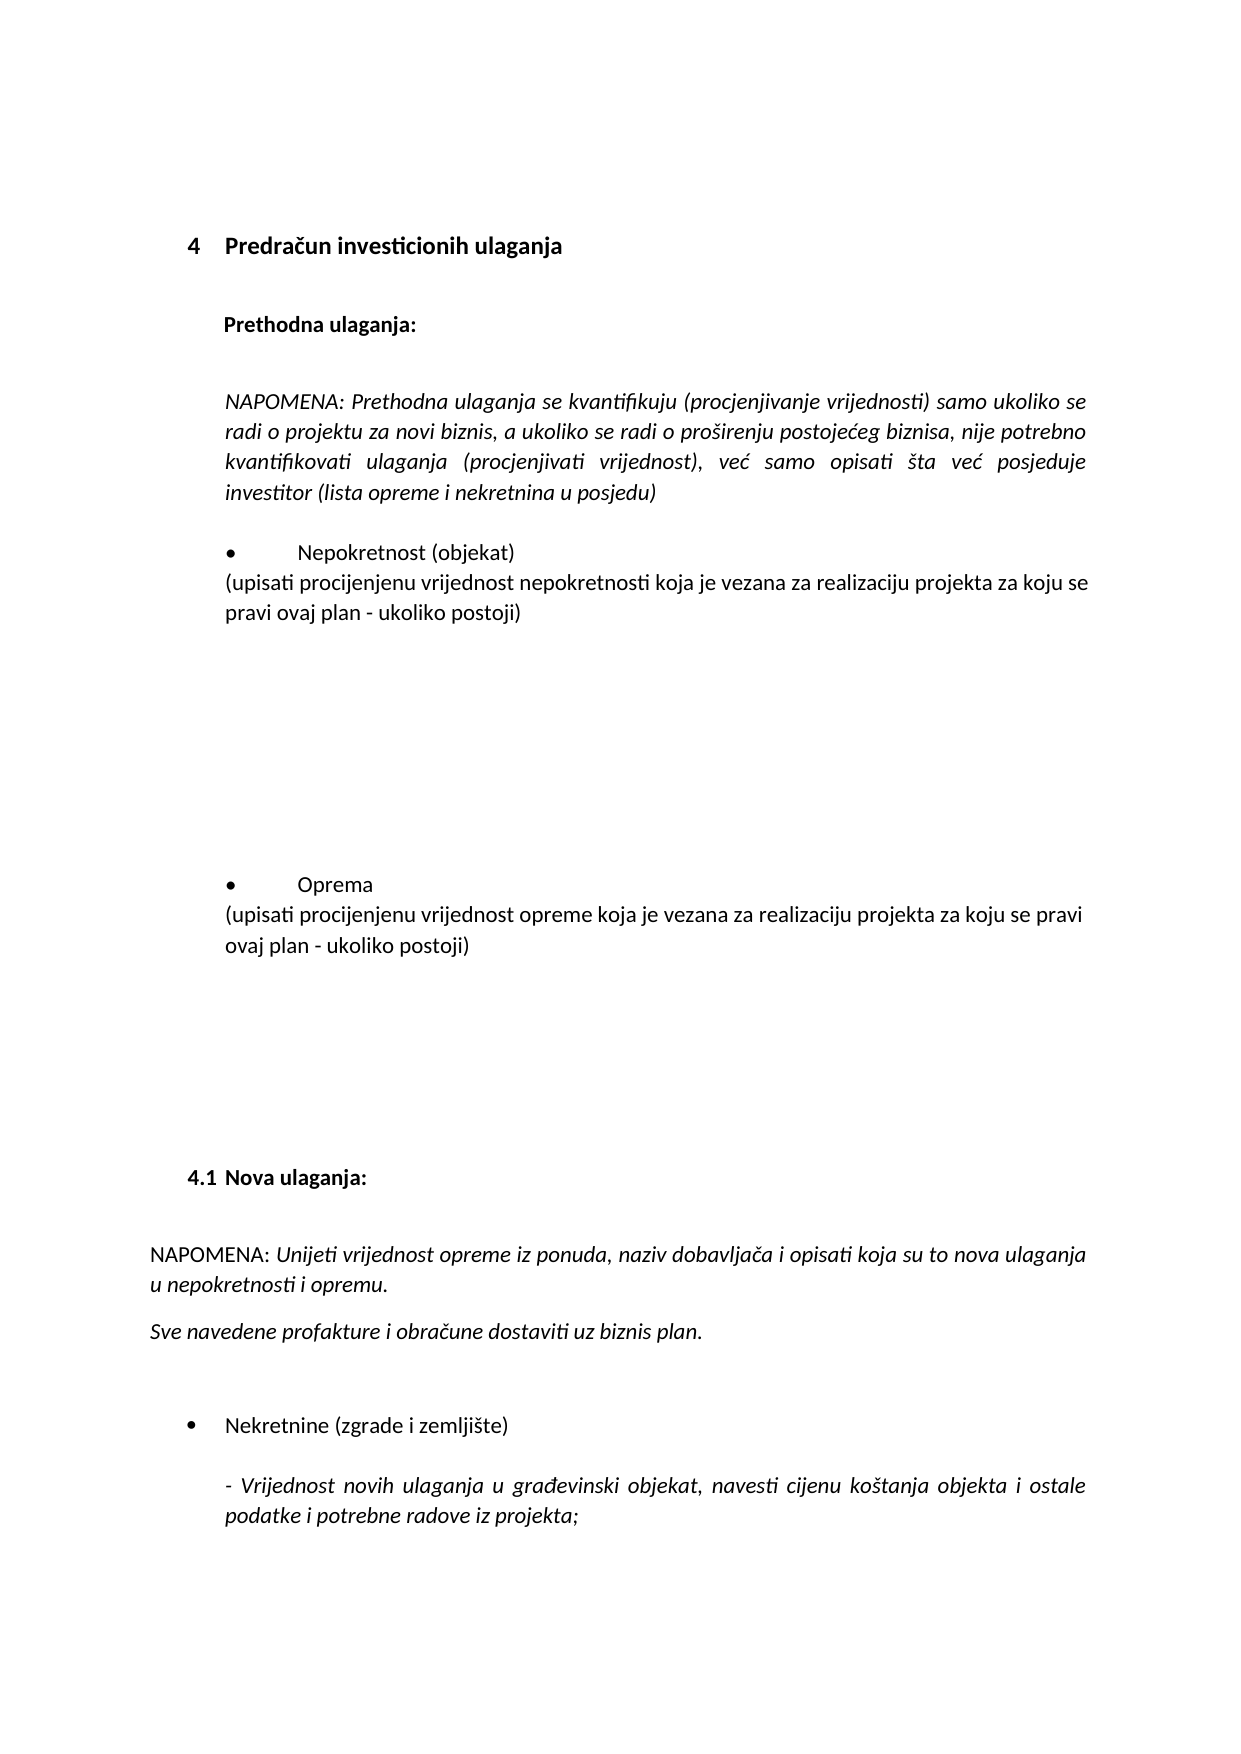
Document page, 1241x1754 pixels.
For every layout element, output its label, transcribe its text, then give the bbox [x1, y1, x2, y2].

list (upisati procijenjenu vrijednost nepokretnosti koja je vezana za realizaciju projekta za koju se pravi ovaj plan - ukoliko postoji) [225, 568, 1090, 627]
list • Nepokretnost (objekat) [225, 538, 1090, 566]
list NAPOMENA: Unijeti vrijednost opreme iz ponuda, naziv dobavljača i opisati koja su to nova ulaganja u nepokretnosti i opremu. [150, 1240, 1090, 1298]
text Sve navedene profakture i obračune dostaviti uz biznis plan. [150, 1317, 1090, 1345]
list (upisati procijenjenu vrijednost opreme koja je vezana za realizaciju projekta za koju se pravi ovaj plan - ukoliko postoji) [225, 901, 1090, 959]
list Nekretnine (zgrade i zemljište) [187, 1411, 1090, 1439]
subtitle Nova ulaganja: [187, 1163, 1090, 1191]
list - Vrijednost novih ulaganja u građevinski objekat, navesti cijenu koštanja objekta i ostale podatke i potrebne radove iz projekta; [225, 1471, 1090, 1530]
subtitle Predračun investicionih ulaganja [187, 230, 1090, 261]
list • Oprema [225, 870, 1090, 898]
list NAPOMENA: Prethodna ulaganja se kvantifikuju (procjenjivanje vrijednosti) samo ukoliko se radi o projektu za novi biznis, a ukoliko se radi o proširenju postojećeg biznisa, nije potrebno kvantifikovati ulaganja (procjenjivati vrijednost), već samo opisati šta već posjeduje investitor (lista opreme i nekretnina u posjedu) [225, 387, 1090, 506]
text Prethodna ulaganja: [150, 310, 1090, 338]
